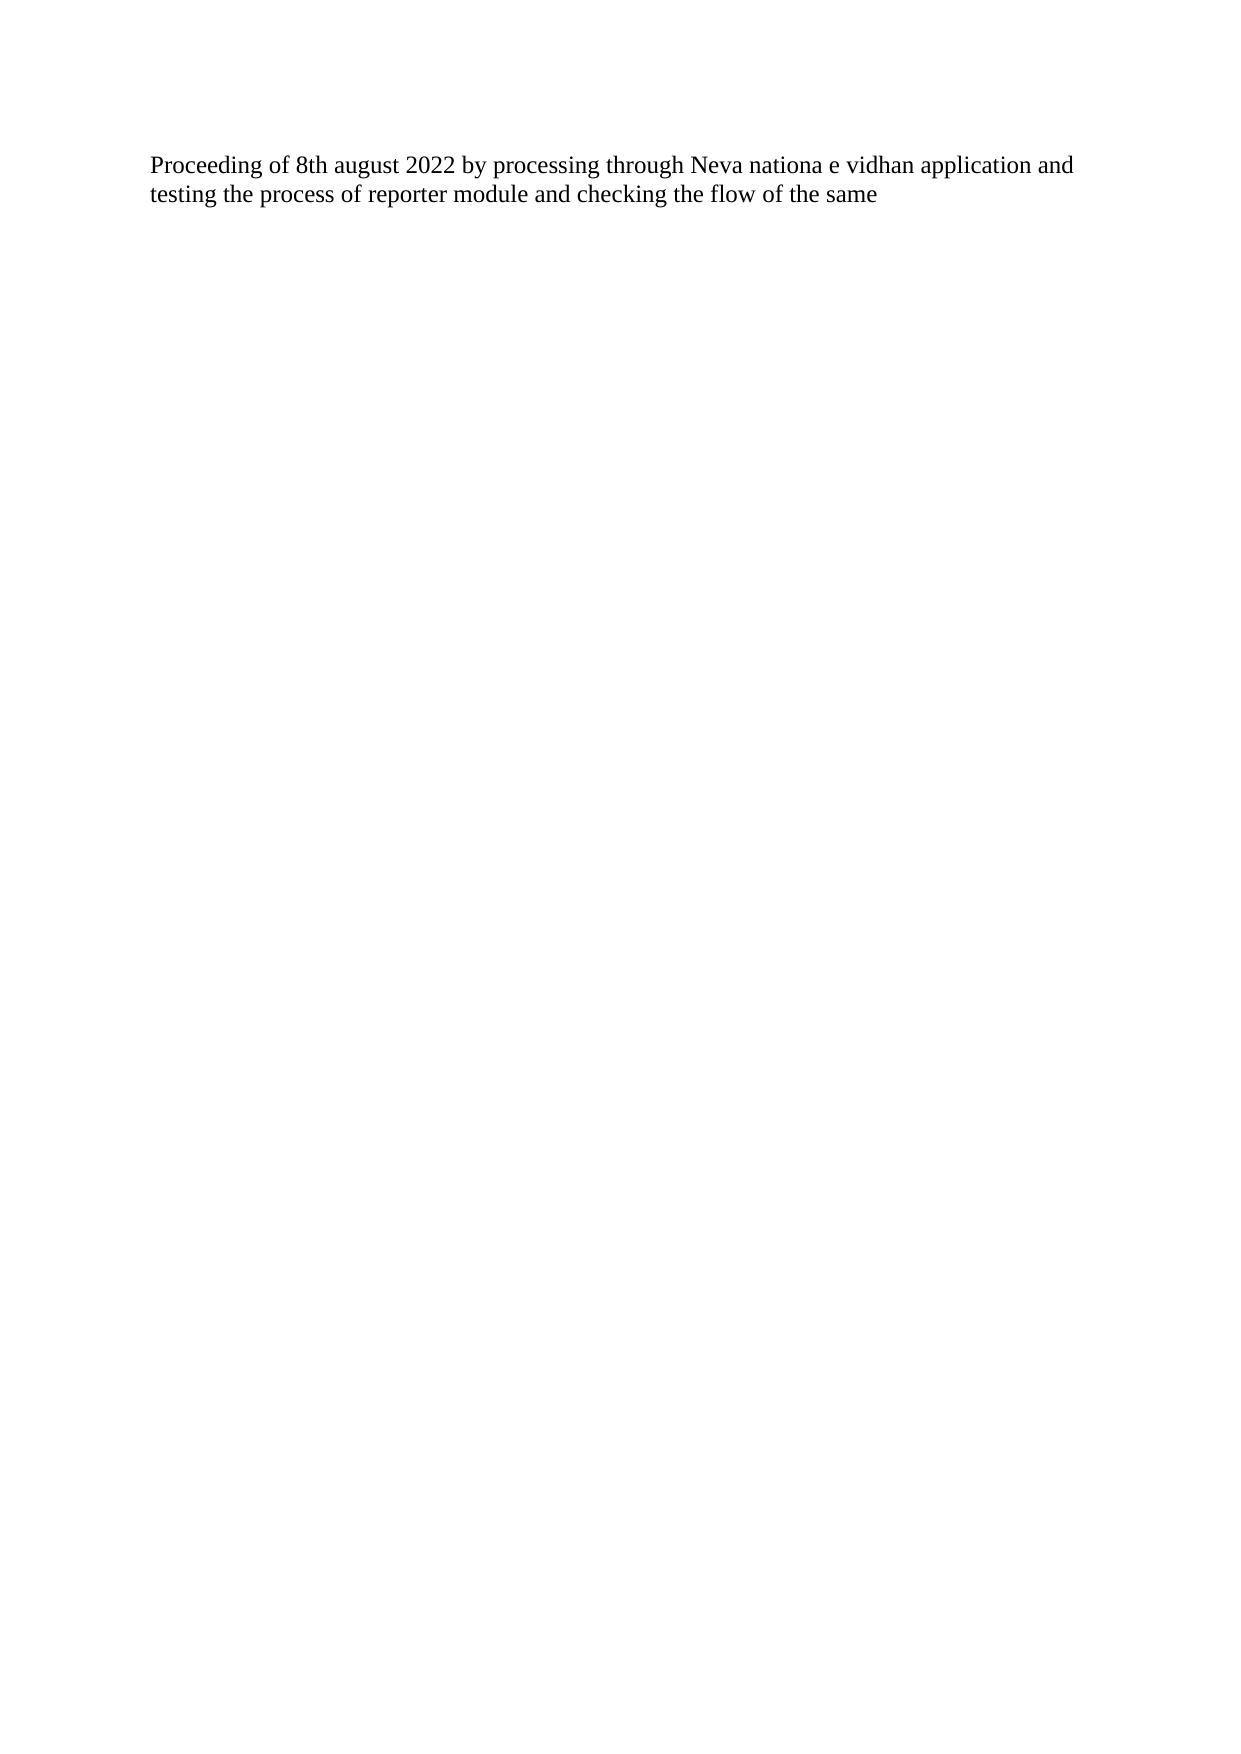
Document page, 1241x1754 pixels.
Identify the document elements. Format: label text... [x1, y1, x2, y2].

text Proceeding of 8th august 2022 by processing through Neva nationa e vidhan application and testing the process of reporter module and checking the flow of the same [150, 150, 1090, 207]
